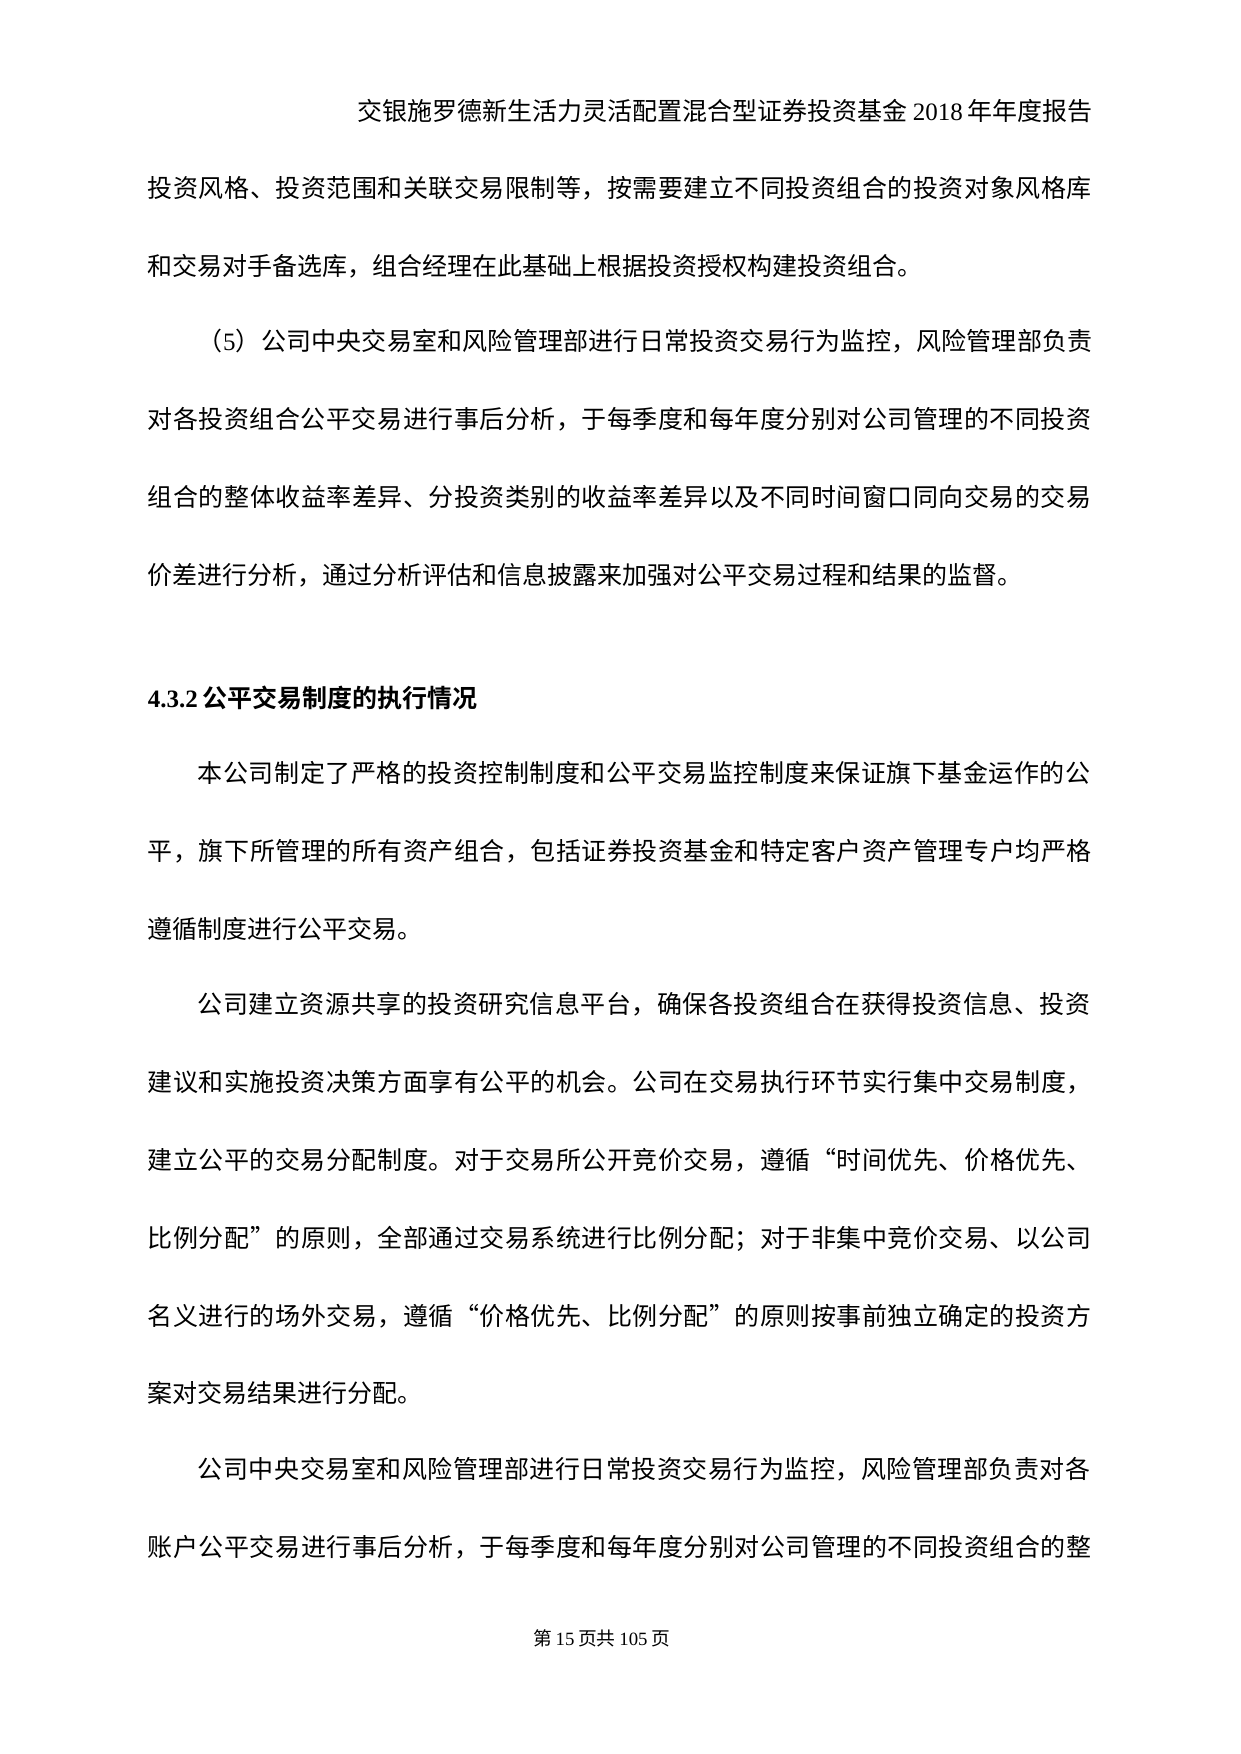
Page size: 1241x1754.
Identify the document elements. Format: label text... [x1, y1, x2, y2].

subtitle 4.3.2公平交易制度的执行情况 [148, 664, 1092, 729]
text 本公司制定了严格的投资控制制度和公平交易监控制度来保证旗下基金运作的公平，旗下所管理的所有资产组合，包括证券投资基金和特定客户资产管理专户均严格遵循制度进行公平交易。 [148, 739, 1092, 960]
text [148, 154, 1092, 297]
text （5）公司中央交易室和风险管理部进行日常投资交易行为监控，风险管理部负责对各投资组合公平交易进行事后分析，于每季度和每年度分别对公司管理的不同投资组合的整体收益率差异、分投资类别的收益率差异以及不同时间窗口同向交易的交易价差进行分析，通过分析评估和信息披露来加强对公平交易过程和结果的监督。 [148, 307, 1092, 606]
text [148, 1435, 1092, 1578]
text 公司建立资源共享的投资研究信息平台，确保各投资组合在获得投资信息、投资建议和实施投资决策方面享有公平的机会。公司在交易执行环节实行集中交易制度，建立公平的交易分配制度。对于交易所公开竞价交易，遵循“时间优先、价格优先、比例分配”的原则，全部通过交易系统进行比例分配；对于非集中竞价交易、以公司名义进行的场外交易，遵循“价格优先、比例分配”的原则按事前独立确定的投资方案对交易结果进行分配。 [148, 970, 1092, 1424]
